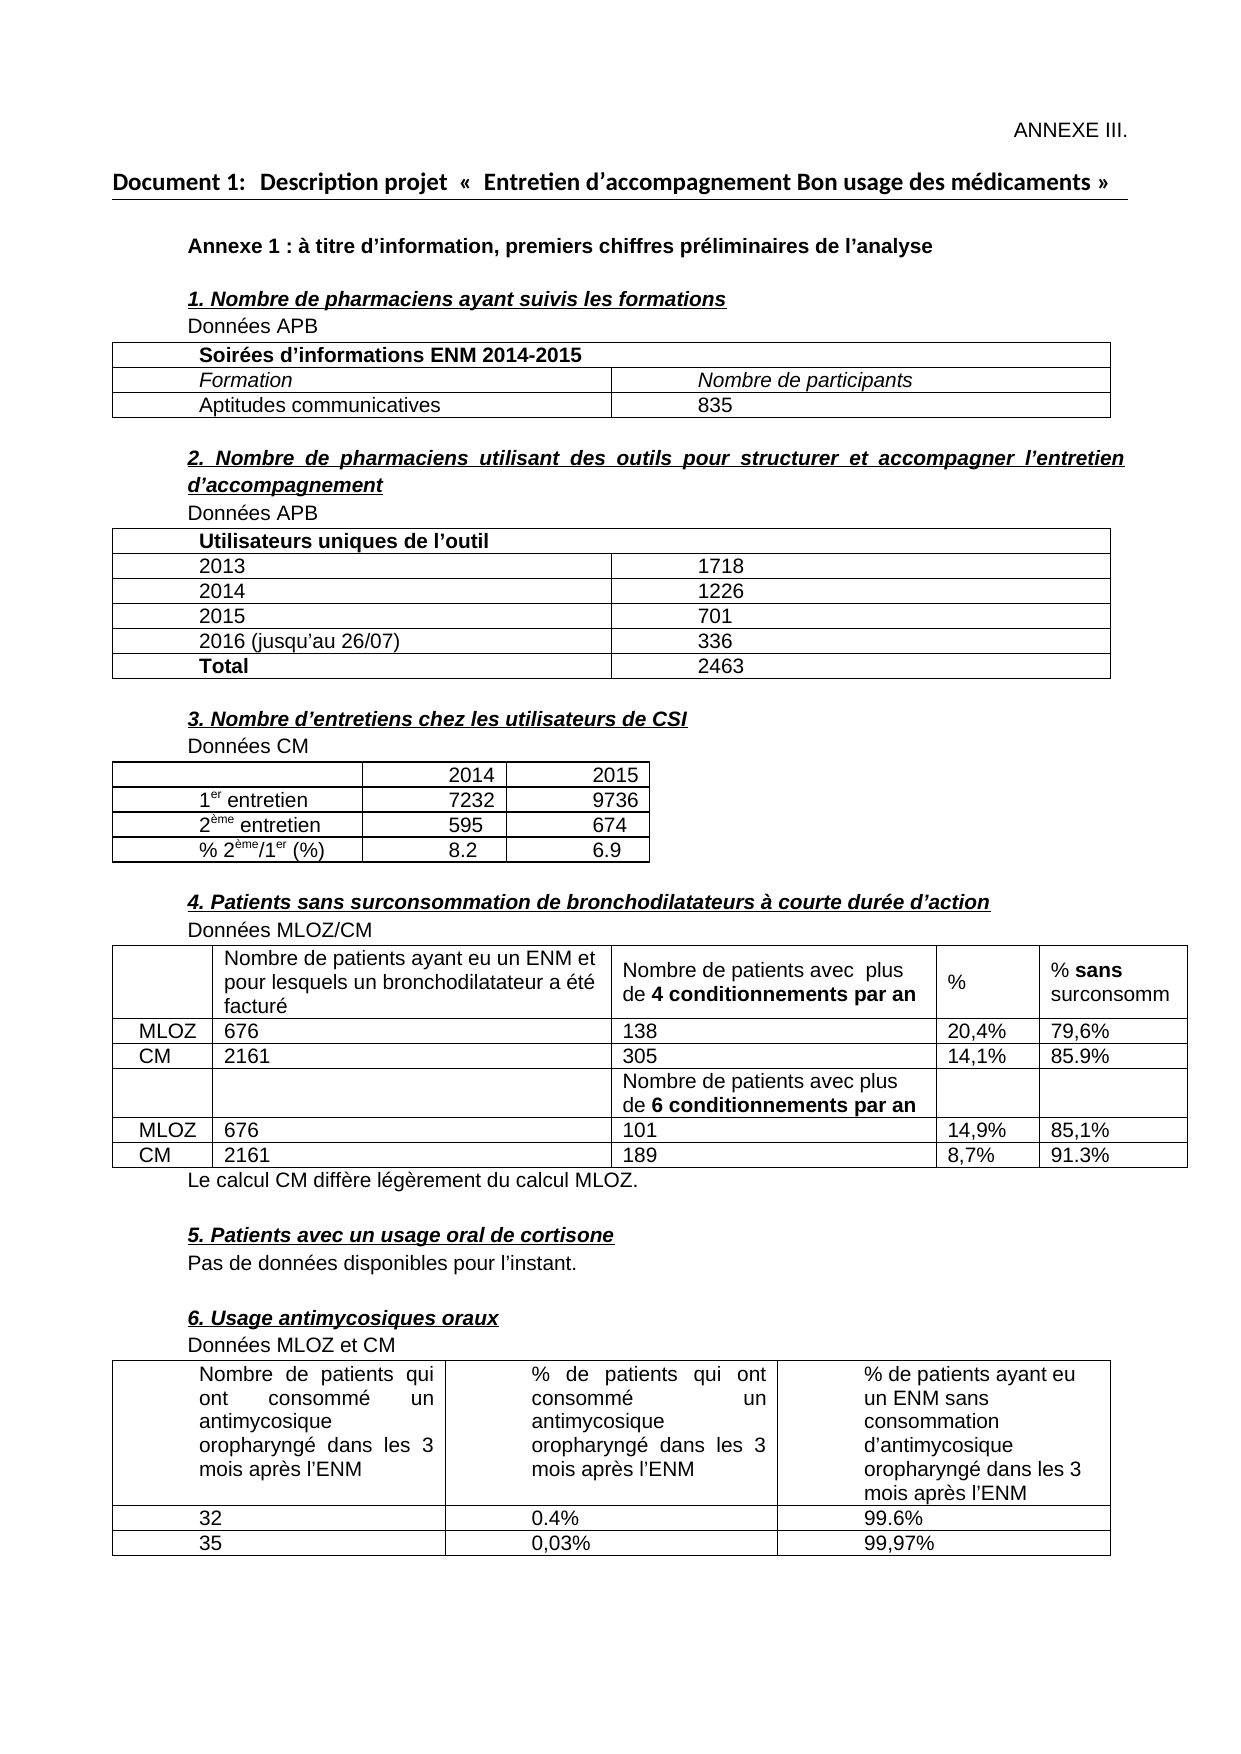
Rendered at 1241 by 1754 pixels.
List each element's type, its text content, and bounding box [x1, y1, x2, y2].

text 5. Patients avec un usage oral de cortisone [187, 1223, 1128, 1247]
table_header 2015 [507, 763, 649, 786]
text Données APB [187, 314, 1128, 338]
table_cell % 2ème/1er (%) [113, 838, 362, 861]
table_cell 99,97% [778, 1531, 1110, 1555]
table_cell 835 [612, 393, 1110, 417]
table_cell 2463 [612, 654, 1110, 678]
table_header % de patients ayant eu un ENM sans consommation d’antimycosique oropharyngé dans les 3 mois après l’ENM [778, 1361, 1110, 1505]
table_cell 35 [113, 1531, 445, 1555]
table_cell 2161 [213, 1044, 611, 1068]
table_cell 2013 [113, 554, 611, 578]
text Données MLOZ/CM [187, 917, 1128, 941]
table_cell 2161 [213, 1143, 611, 1167]
table_cell 0.4% [446, 1506, 777, 1530]
table_cell 676 [213, 1118, 611, 1142]
table_cell 91.3% [1040, 1143, 1187, 1167]
table_cell 2015 [113, 604, 611, 628]
table_cell [113, 1069, 212, 1117]
table_header % [937, 946, 1039, 1018]
table_cell 8.2 [363, 838, 506, 861]
table_cell 85.9% [1040, 1044, 1187, 1068]
text 3. Nombre d’entretiens chez les utilisateurs de CSI [187, 706, 1128, 730]
table_cell 32 [113, 1506, 445, 1530]
table_cell 79,6% [1040, 1019, 1187, 1043]
table_header 2014 [363, 763, 506, 786]
table_header Nombre de patients qui ont consommé un antimycosique oropharyngé dans les 3 mois après l’ENM [113, 1361, 445, 1505]
table_cell 2016 (jusqu’au 26/07) [113, 629, 611, 653]
table_header Soirées d’informations ENM 2014-2015 [113, 343, 1110, 367]
table_header [113, 763, 362, 786]
table_cell 2014 [113, 579, 611, 603]
table_cell 674 [507, 813, 649, 836]
text Le calcul CM diffère légèrement du calcul MLOZ. [187, 1168, 1128, 1192]
text 2. Nombre de pharmaciens utilisant des outils pour structurer et accompagner l’entretien d’accompagnement [187, 445, 1128, 497]
table_cell CM [113, 1044, 212, 1068]
text Pas de données disponibles pour l’instant. [187, 1250, 1128, 1274]
table_cell 20,4% [937, 1019, 1039, 1043]
table_cell 595 [363, 813, 506, 836]
table_cell 14,9% [937, 1118, 1039, 1142]
table_cell 676 [213, 1019, 611, 1043]
table_cell 1er entretien [113, 788, 362, 811]
text Données MLOZ et CM [187, 1333, 1128, 1357]
table_cell [1040, 1069, 1187, 1117]
table_cell [213, 1069, 611, 1117]
table_cell 14,1% [937, 1044, 1039, 1068]
table_cell 1226 [612, 579, 1110, 603]
text Données APB [187, 500, 1128, 524]
text 6. Usage antimycosiques oraux [187, 1305, 1128, 1329]
table_cell 138 [612, 1019, 936, 1043]
table_cell 6.9 [507, 838, 649, 861]
table_header Nombre de patients ayant eu un ENM et pour lesquels un bronchodilatateur a été facturé [213, 946, 611, 1018]
table_header % sans surconsomm [1040, 946, 1187, 1018]
text ANNEXE III. [112, 118, 1128, 142]
table_header Nombre de patients avec plus de 4 conditionnements par an [612, 946, 936, 1018]
table_cell MLOZ [113, 1019, 212, 1043]
table_cell 8,7% [937, 1143, 1039, 1167]
table_cell Aptitudes communicatives [113, 393, 611, 417]
text 4. Patients sans surconsommation de bronchodilatateurs à courte durée d’action [187, 890, 1128, 914]
text Données CM [187, 734, 1128, 758]
table_cell Total [113, 654, 611, 678]
table_cell [937, 1069, 1039, 1117]
table_cell Nombre de patients avec plus de 6 conditionnements par an [612, 1069, 936, 1117]
text 1. Nombre de pharmaciens ayant suivis les formations [187, 287, 1128, 311]
text Document 1: Description projet « Entretien d’accompagnement Bon usage des médicaments » [112, 166, 1128, 199]
table_cell 101 [612, 1118, 936, 1142]
table_cell 9736 [507, 788, 649, 811]
table_cell 2ème entretien [113, 813, 362, 836]
table_cell 189 [612, 1143, 936, 1167]
table_cell MLOZ [113, 1118, 212, 1142]
table_cell 701 [612, 604, 1110, 628]
table_cell CM [113, 1143, 212, 1167]
table_header % de patients qui ont consommé un antimycosique oropharyngé dans les 3 mois après l’ENM [446, 1361, 777, 1505]
table_cell Nombre de participants [612, 368, 1110, 392]
table_cell 85,1% [1040, 1118, 1187, 1142]
table_cell 305 [612, 1044, 936, 1068]
table_cell 0,03% [446, 1531, 777, 1555]
table_cell Formation [113, 368, 611, 392]
table_cell 336 [612, 629, 1110, 653]
text Annexe 1 : à titre d’information, premiers chiffres préliminaires de l’analyse [187, 234, 1128, 258]
table_cell 7232 [363, 788, 506, 811]
table_cell 99.6% [778, 1506, 1110, 1530]
table_header [113, 946, 212, 1018]
table_header Utilisateurs uniques de l’outil [113, 529, 1110, 553]
table_cell 1718 [612, 554, 1110, 578]
